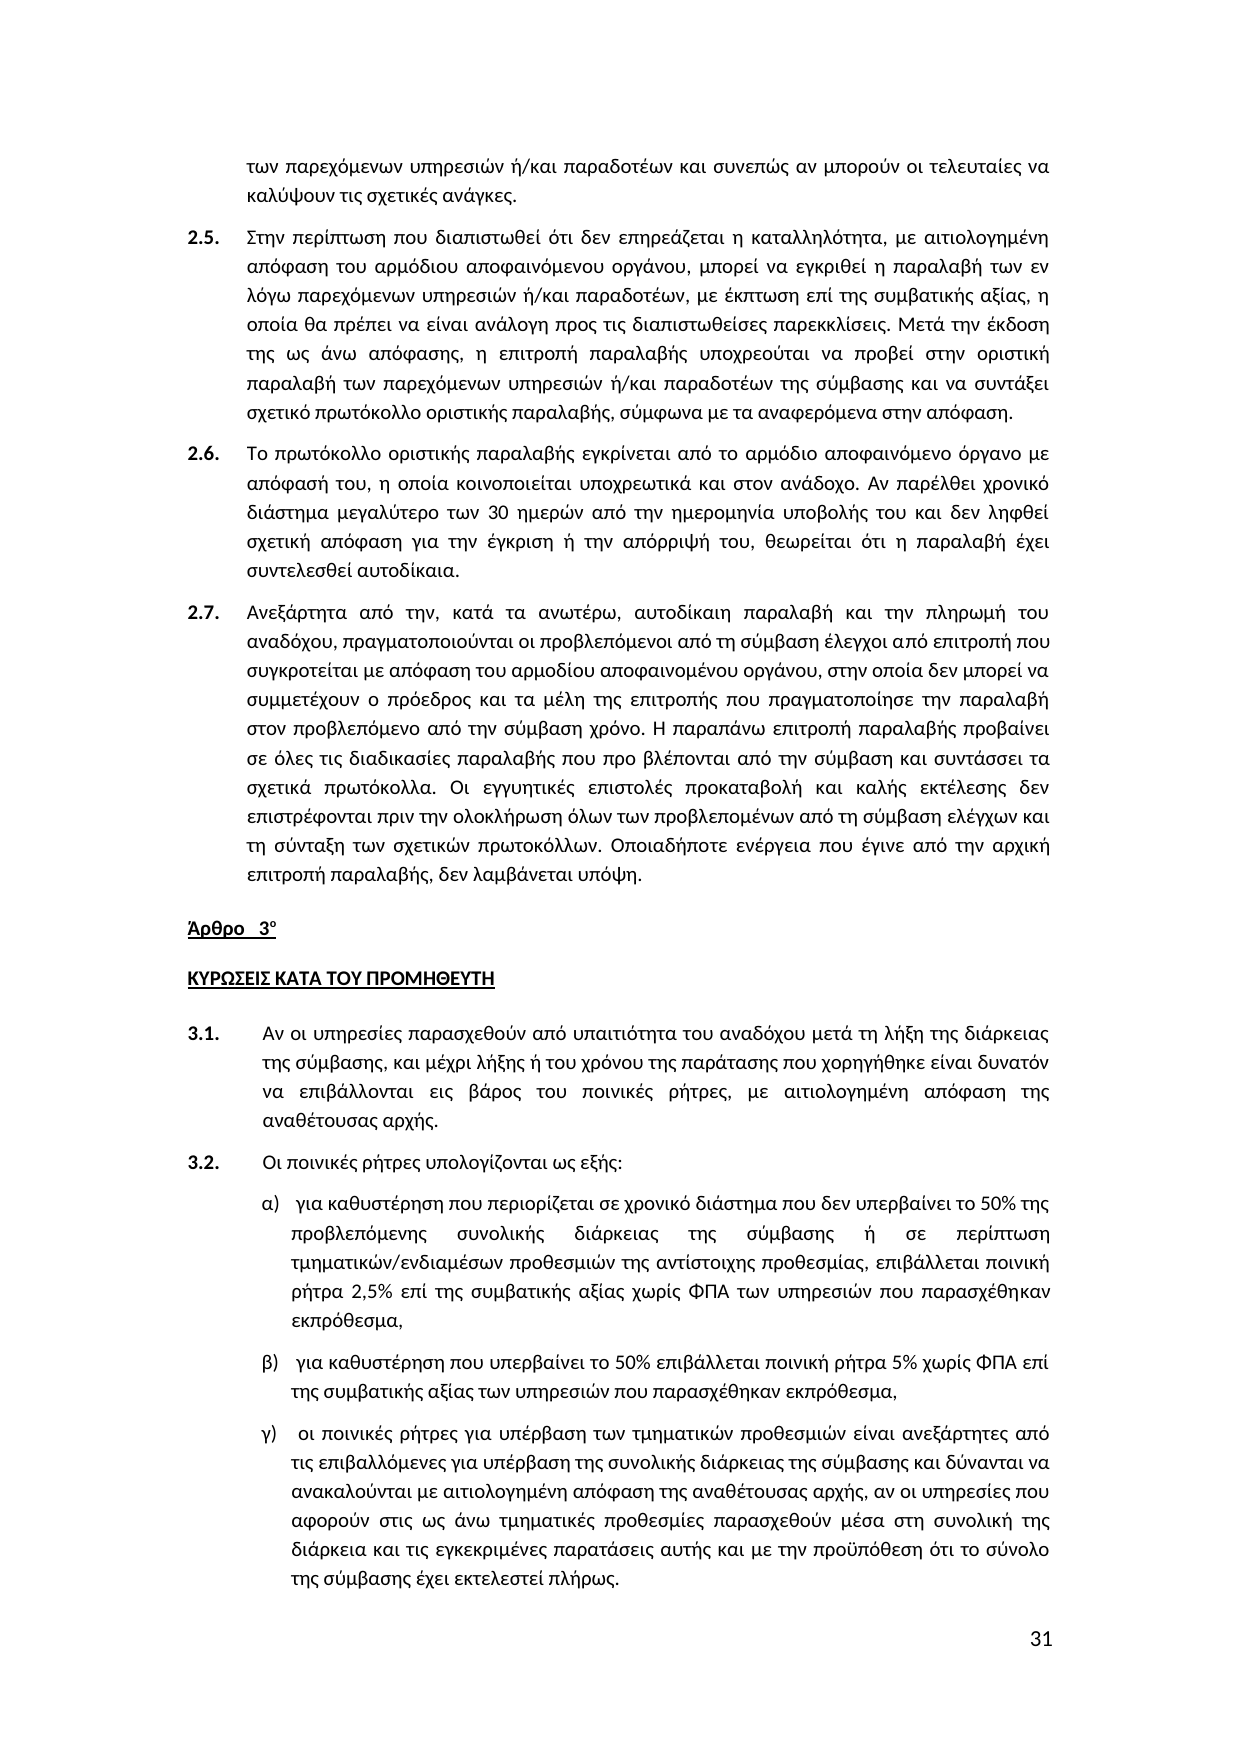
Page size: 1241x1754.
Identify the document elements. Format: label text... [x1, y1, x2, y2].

text α) για καθυστέρηση που περιορίζεται σε χρονικό διάστημα που δεν υπερβαίνει το 50% της προβλεπόμενης συνολικής διάρκειας της σύμβασης ή σε περίπτωση τμηματικών/ενδιαμέσων προθεσμιών της αντίστοιχης προθεσμίας, επιβάλλεται ποινική ρήτρα 2,5% επί της συμβατικής αξίας χωρίς ΦΠΑ των υπηρεσιών που παρασχέθηκαν εκπρόθεσμα, [261, 1187, 1051, 1333]
text Άρθρο 3ο [187, 912, 1053, 942]
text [187, 150, 1051, 208]
text β) για καθυστέρηση που υπερβαίνει το 50% επιβάλλεται ποινική ρήτρα 5% χωρίς ΦΠΑ επί της συμβατικής αξίας των υπηρεσιών που παρασχέθηκαν εκπρόθεσμα, [261, 1346, 1051, 1404]
text 2.6. Το πρωτόκολλο οριστικής παραλαβής εγκρίνεται από το αρμόδιο αποφαινόμενο όργανο με απόφασή του, η οποία κοινοποιείται υποχρεωτικά και στον ανάδοχο. Αν παρέλθει χρονικό διάστημα μεγαλύτερο των 30 ημερών από την ημερομηνία υποβολής του και δεν ληφθεί σχετική απόφαση για την έγκριση ή την απόρριψή του, θεωρείται ότι η παραλαβή έχει συντελεσθεί αυτοδίκαια. [187, 437, 1051, 583]
list Αν οι υπηρεσίες παρασχεθούν από υπαιτιότητα του αναδόχου μετά τη λήξη της διάρκειας της σύμβασης, και μέχρι λήξης ή του χρόνου της παράτασης που χορηγήθηκε είναι δυνατόν να επιβάλλονται εις βάρος του ποινικές ρήτρες, με αιτιολογημένη απόφαση της αναθέτουσας αρχής. [187, 1017, 1051, 1133]
text 2.7. Ανεξάρτητα από την, κατά τα ανωτέρω, αυτοδίκαιη παραλαβή και την πληρωμή του αναδόχου, πραγματοποιούνται οι προβλεπόμενοι από τη σύμβαση έλεγχοι από επιτροπή που συγκροτείται με απόφαση του αρμοδίου αποφαινομένου οργάνου, στην οποία δεν μπορεί να συμμετέχουν ο πρόεδρος και τα μέλη της επιτροπής που πραγματοποίησε την παραλαβή στον προβλεπόμενο από την σύμβαση χρόνο. Η παραπάνω επιτροπή παραλαβής προβαίνει σε όλες τις διαδικασίες παραλαβής που προ βλέπονται από την σύμβαση και συντάσσει τα σχετικά πρωτόκολλα. Οι εγγυητικές επιστολές προκαταβολή και καλής εκτέλεσης δεν επιστρέφονται πριν την ολοκλήρωση όλων των προβλεπομένων από τη σύμβαση ελέγχων και τη σύνταξη των σχετικών πρωτοκόλλων. Οποιαδήποτε ενέργεια που έγινε από την αρχική επιτροπή παραλαβής, δεν λαμβάνεται υπόψη. [187, 596, 1051, 887]
text 2.5. Στην περίπτωση που διαπιστωθεί ότι δεν επηρεάζεται η καταλληλότητα, με αιτιολογημένη απόφαση του αρμόδιου αποφαινόμενου οργάνου, μπορεί να εγκριθεί η παραλαβή των εν λόγω παρεχόμενων υπηρεσιών ή/και παραδοτέων, με έκπτωση επί της συμβατικής αξίας, η οποία θα πρέπει να είναι ανάλογη προς τις διαπιστωθείσες παρεκκλίσεις. Μετά την έκδοση της ως άνω απόφασης, η επιτροπή παραλαβής υποχρεούται να προβεί στην οριστική παραλαβή των παρεχόμενων υπηρεσιών ή/και παραδοτέων της σύμβασης και να συντάξει σχετικό πρωτόκολλο οριστικής παραλαβής, σύμφωνα με τα αναφερόμενα στην απόφαση. [187, 221, 1051, 425]
text ΚΥΡΩΣΕΙΣ ΚΑΤΑ ΤΟΥ ΠΡΟΜΗΘΕΥΤΗ [187, 962, 1053, 992]
text γ) οι ποινικές ρήτρες για υπέρβαση των τμηματικών προθεσμιών είναι ανεξάρτητες από τις επιβαλλόμενες για υπέρβαση της συνολικής διάρκειας της σύμβασης και δύνανται να ανακαλούνται με αιτιολογημένη απόφαση της αναθέτουσας αρχής, αν οι υπηρεσίες που αφορούν στις ως άνω τμηματικές προθεσμίες παρασχεθούν μέσα στη συνολική της διάρκεια και τις εγκεκριμένες παρατάσεις αυτής και με την προϋπόθεση ότι το σύνολο της σύμβασης έχει εκτελεστεί πλήρως. [261, 1417, 1051, 1592]
list Οι ποινικές ρήτρες υπολογίζονται ως εξής: [187, 1146, 1051, 1175]
